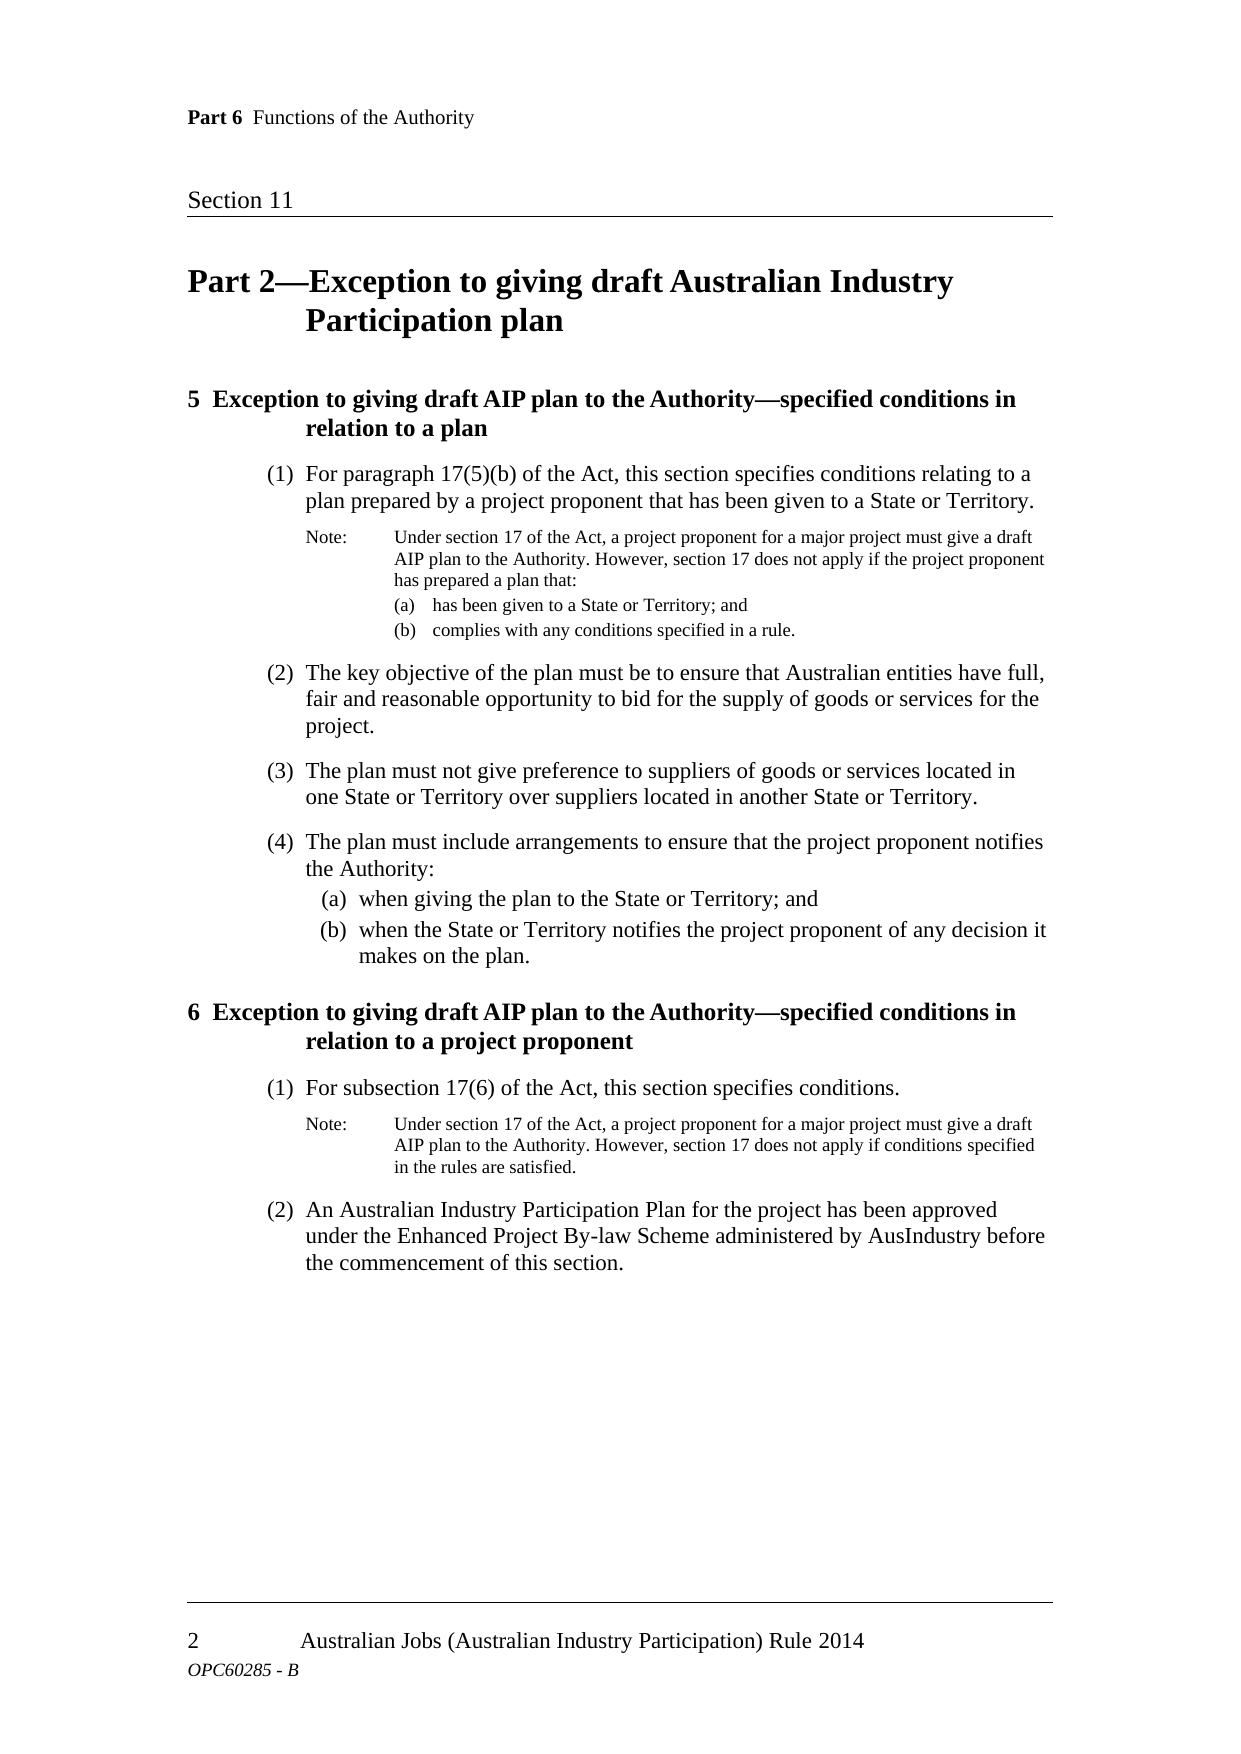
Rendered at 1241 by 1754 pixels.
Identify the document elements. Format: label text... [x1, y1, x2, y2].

text (3) The plan must not give preference to suppliers of goods or services located in one State or Territory over suppliers located in another State or Territory. [187, 757, 1053, 809]
text (1) For paragraph 17(5)(b) of the Act, this section specifies conditions relating to a plan prepared by a project proponent that has been given to a State or Territory. [187, 461, 1053, 513]
text (a) has been given to a State or Territory; and [394, 595, 1053, 615]
text (2) An Australian Industry Participation Plan for the project has been approved under the Enhanced Project By-law Scheme administered by AusIndustry before the commencement of this section. [187, 1196, 1053, 1275]
text (a) when giving the plan to the State or Territory; and [187, 885, 1053, 911]
text (2) The key objective of the plan must be to ensure that Australian entities have full, fair and reasonable opportunity to bid for the supply of goods or services for the project. [187, 659, 1053, 738]
text 6 Exception to giving draft AIP plan to the Authority—specified conditions in relation to a project proponent [187, 997, 1053, 1055]
text (4) The plan must include arrangements to ensure that the project proponent notifies the Authority: [187, 828, 1053, 881]
text Note: Under section 17 of the Act, a project proponent for a major project must give a draft AIP plan to the Authority. However, section 17 does not apply if conditions specified in the rules are satisfied. [305, 1113, 1053, 1177]
text (b) complies with any conditions specified in a rule. [394, 619, 1053, 640]
text Note: Under section 17 of the Act, a project proponent for a major project must give a draft AIP plan to the Authority. However, section 17 does not apply if the project proponent has prepared a plan that: [305, 526, 1053, 591]
text (1) For subsection 17(6) of the Act, this section specifies conditions. [187, 1074, 1053, 1100]
text (b) when the State or Territory notifies the project proponent of any decision it makes on the plan. [187, 916, 1053, 968]
text Part 2—Exception to giving draft Australian Industry Participation plan [187, 262, 1053, 338]
text 5 Exception to giving draft AIP plan to the Authority—specified conditions in relation to a plan [187, 384, 1053, 442]
